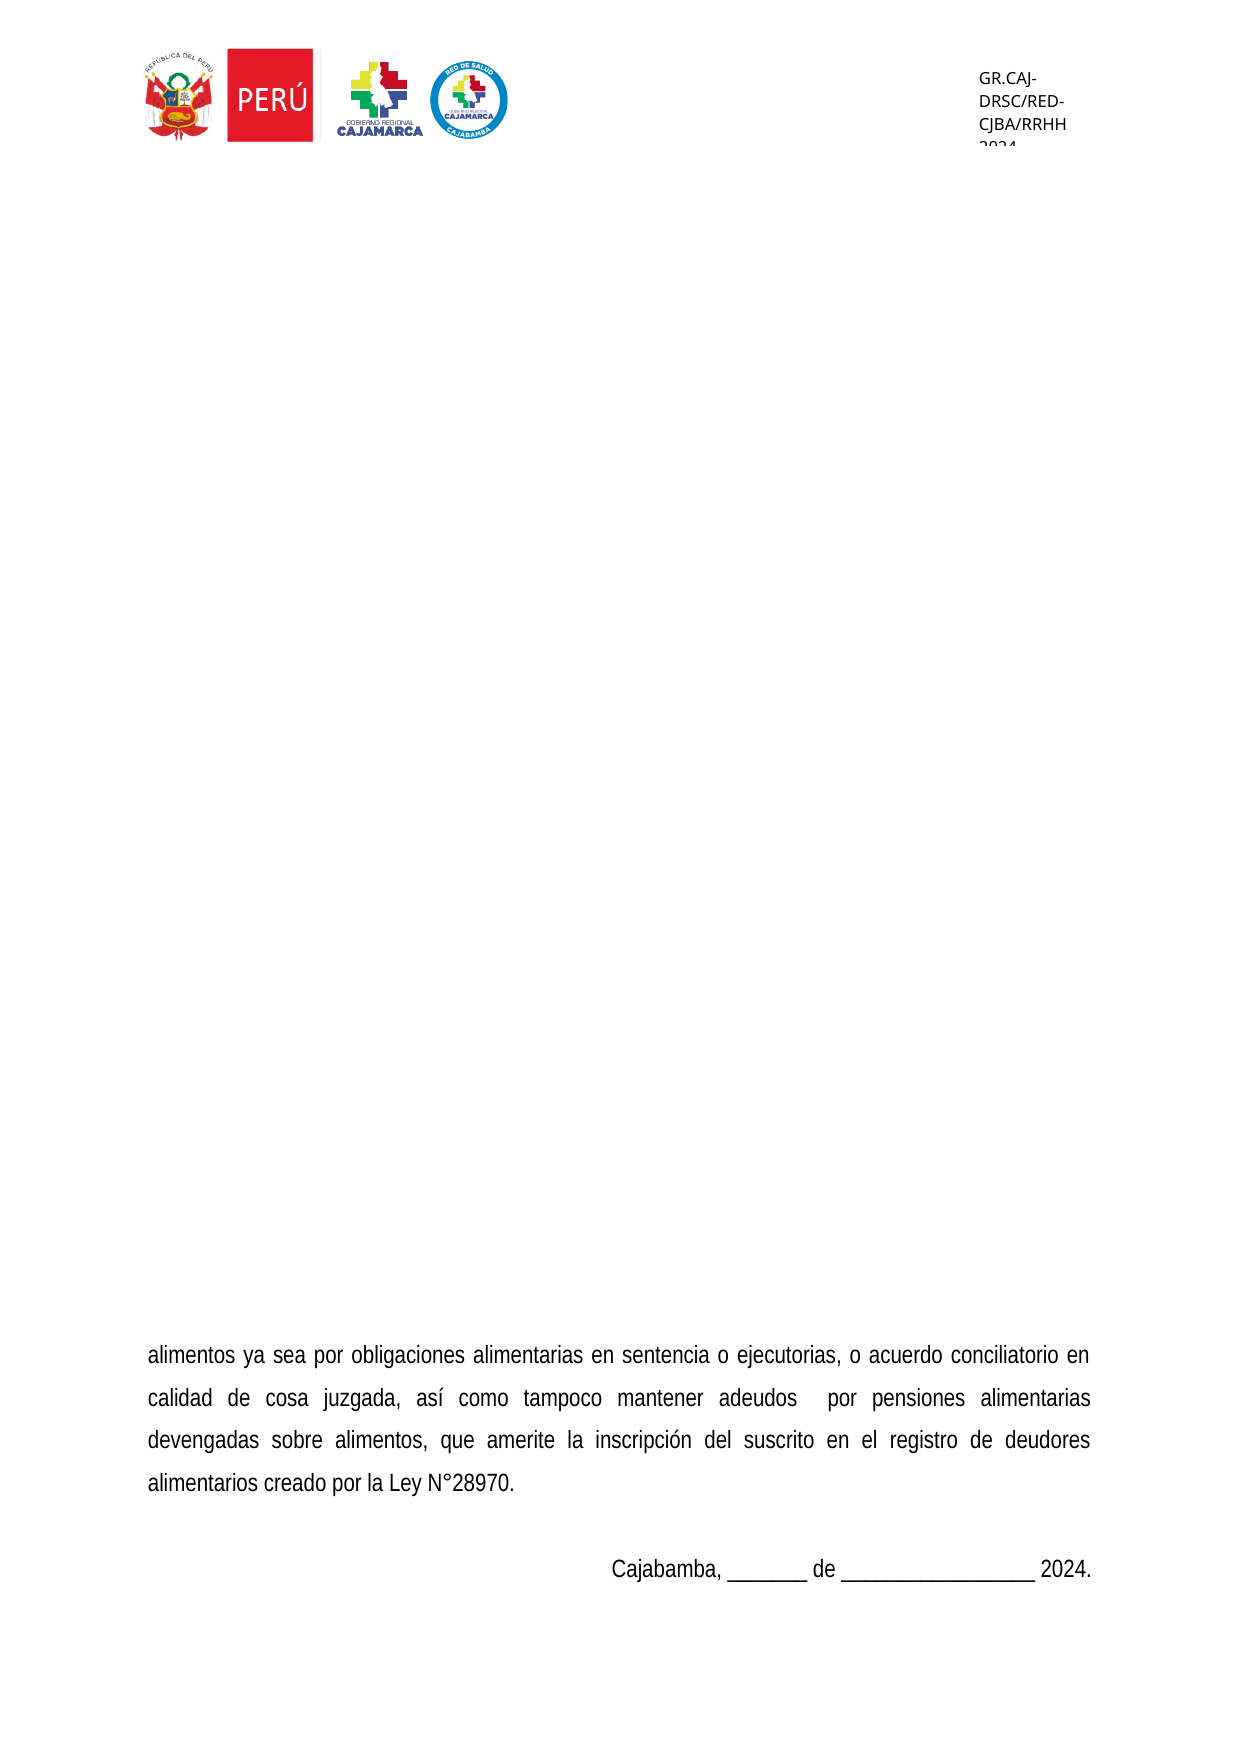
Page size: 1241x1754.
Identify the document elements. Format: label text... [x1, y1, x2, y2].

picture [332, 51, 428, 147]
text Cajabamba, _______ de _________________ 2024. [148, 1554, 1092, 1583]
picture [478, 61, 508, 90]
picture [430, 61, 460, 91]
picture [142, 48, 321, 142]
picture [439, 70, 499, 130]
picture [479, 110, 508, 139]
text Yo, _____________________________________________, identificado(a) con DNI Nº_______________ postulante al CONCURSO PÚBLICO CAS N°004-2024- RED-DE-SALUD/CAJABAMBA, DECLARO BAJO JURAMENTO, no tener deudas por concepto de alimentos ya sea por obligaciones alimentarias en sentencia o ejecutorias, o acuerdo conciliatorio en calidad de cosa juzgada, así como tampoco mantener adeudos por pensiones alimentarias devengadas sobre alimentos, que amerite la inscripción del suscrito en el registro de deudores alimentarios creado por la Ley N°28970. [148, 1340, 1092, 1497]
picture [430, 109, 459, 139]
